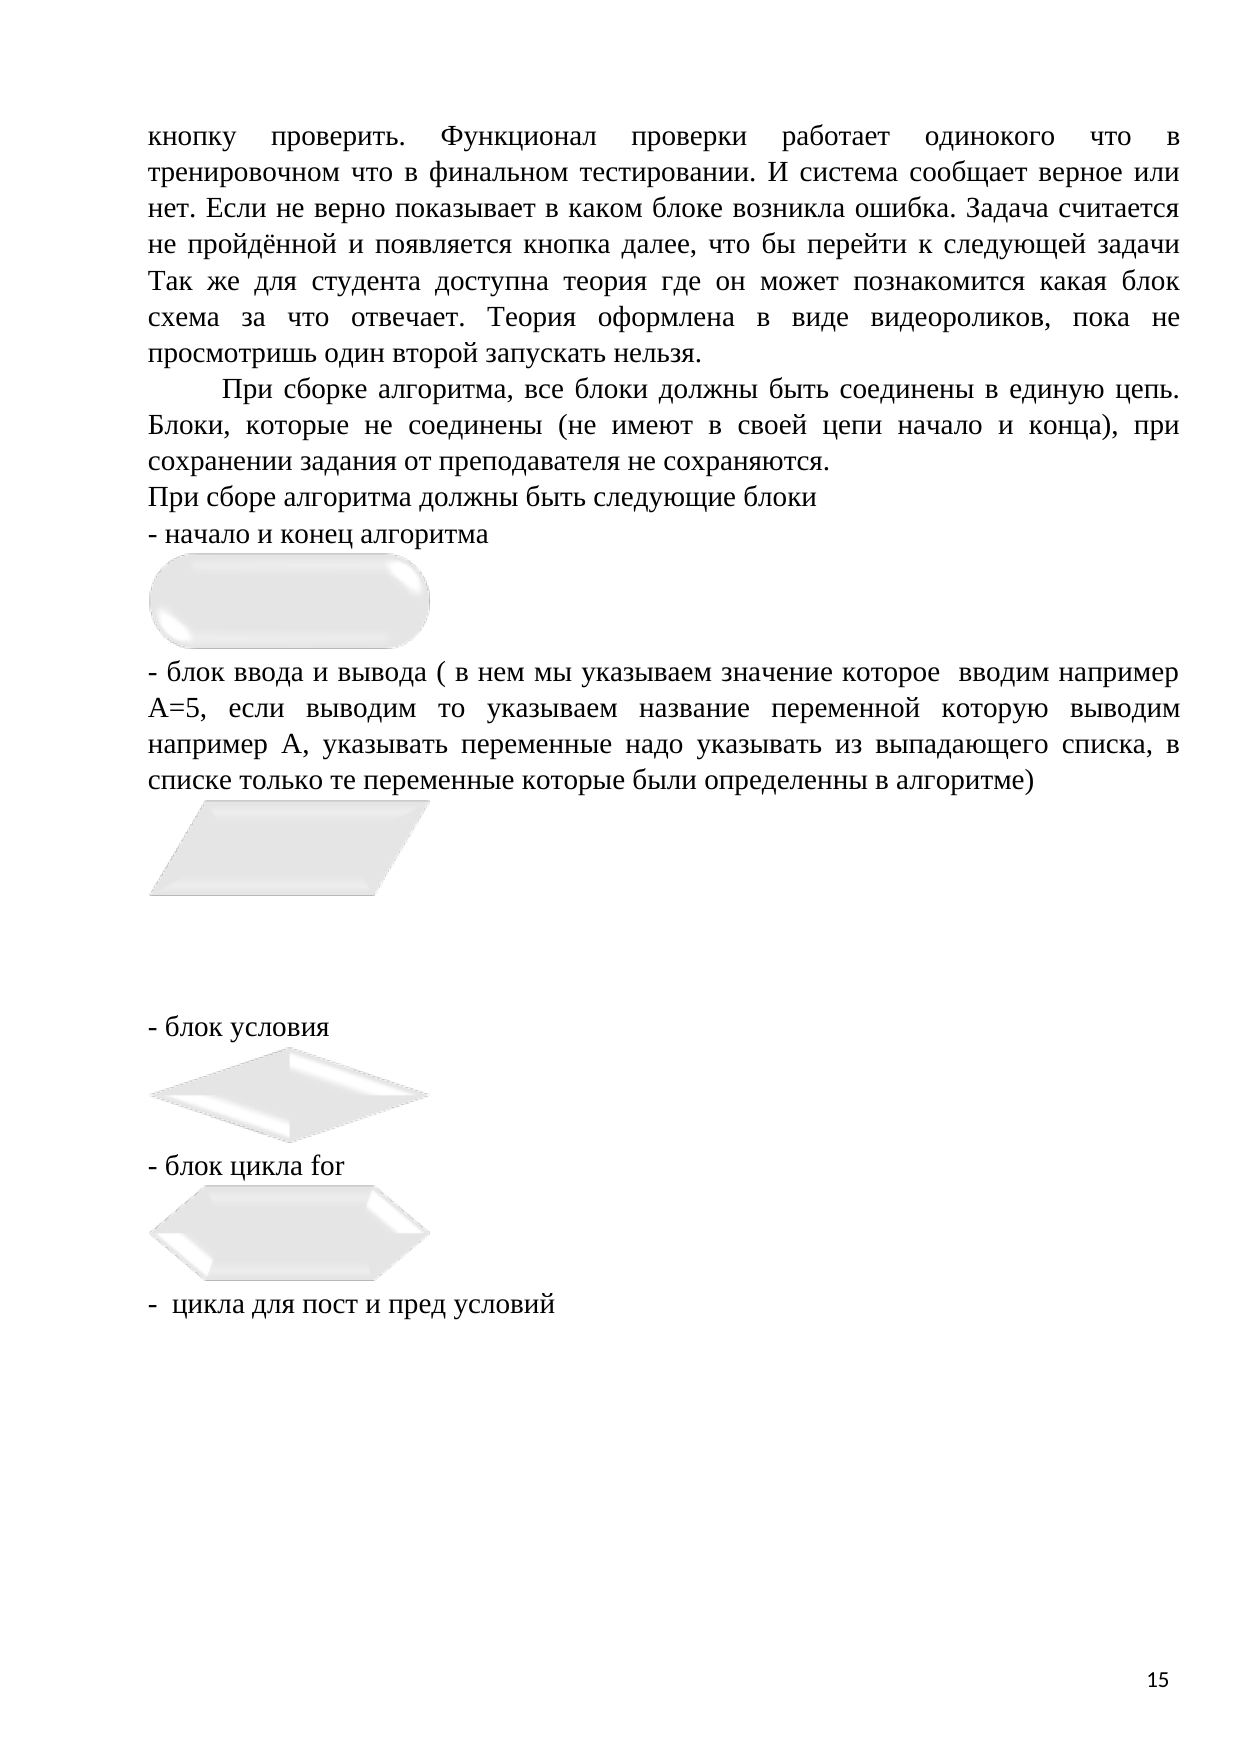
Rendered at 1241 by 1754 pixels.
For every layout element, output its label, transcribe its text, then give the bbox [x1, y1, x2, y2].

picture [147, 551, 433, 652]
text При сборе алгоритма должны быть следующие блоки [148, 479, 1181, 513]
text - блок цикла for [148, 1148, 1181, 1181]
picture [147, 798, 433, 899]
text - блок ввода и вывода ( в нем мы указываем значение которое вводим например A=5, если выводим то указываем название переменной которую выводим например А, указывать переменные надо указывать из выпадающего списка, в списке только те переменные которые были определенны в алгоритме) [148, 654, 1181, 796]
text - начало и конец алгоритма [148, 516, 1181, 549]
text При сборке алгоритма, все блоки должны быть соединены в единую цепь. Блоки, которые не соединены (не имеют в своей цепи начало и конца), при сохранении задания от преподавателя не сохраняются. [148, 371, 1181, 477]
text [148, 118, 1181, 368]
picture [147, 1045, 433, 1146]
picture [147, 1183, 433, 1284]
text - цикла для пост и пред условий [148, 1286, 1181, 1319]
text - блок условия [148, 1009, 1181, 1043]
